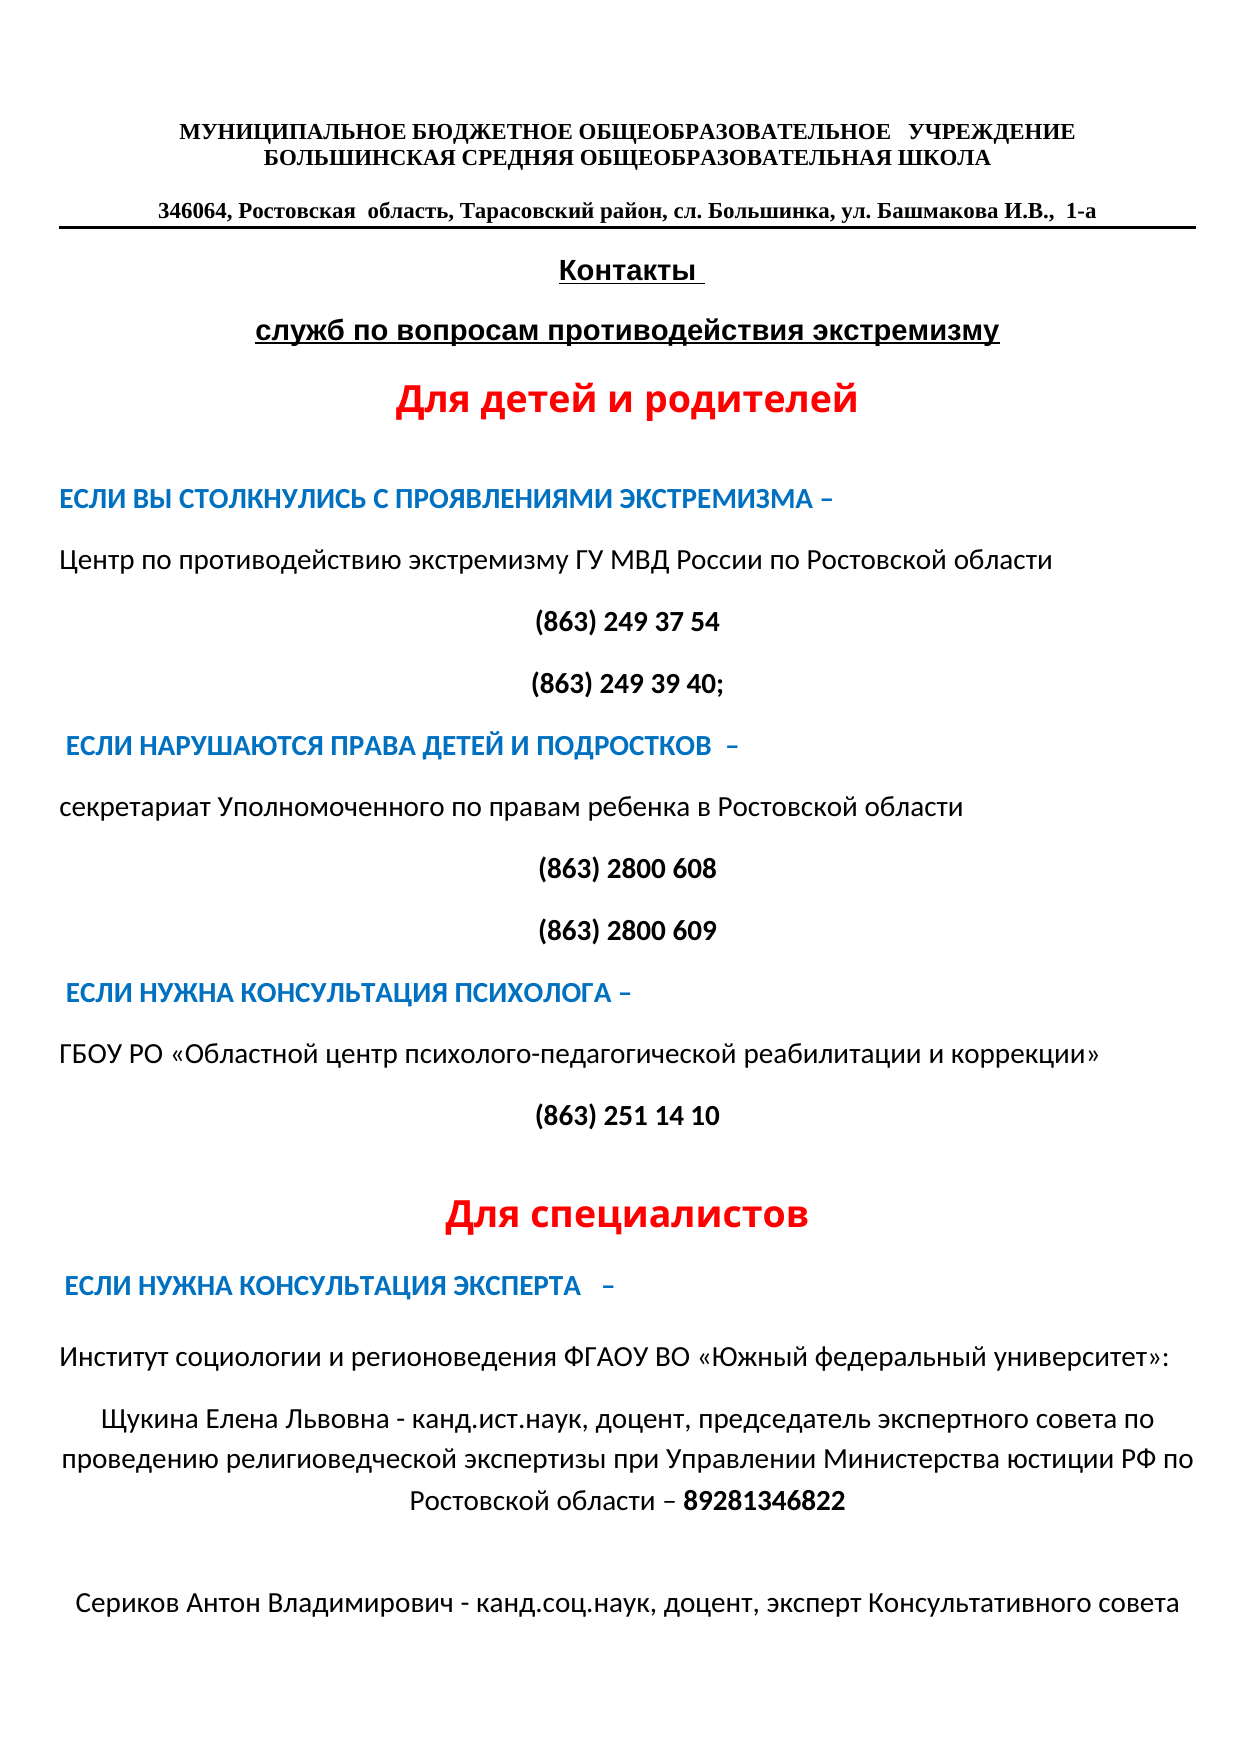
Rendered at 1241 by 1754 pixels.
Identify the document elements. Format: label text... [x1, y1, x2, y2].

text ЕСЛИ ВЫ СТОЛКНУЛИСЬ С ПРОЯВЛЕНИЯМИ ЭКСТРЕМИЗМА – [59, 480, 1196, 515]
text ЕСЛИ НУЖНА КОНСУЛЬТАЦИЯ ЭКСПЕРТА – [59, 1267, 1196, 1302]
text Для специалистов [59, 1187, 1196, 1238]
text (863) 2800 609 [59, 912, 1196, 948]
text (863) 2800 608 [59, 850, 1196, 886]
text Для детей и родителей [59, 372, 1196, 423]
text 346064, Ростовская область, Тарасовский район, сл. Большинка, ул. Башмакова И.В., 1-а [59, 197, 1196, 226]
text Щукина Елена Львовна - канд.ист.наук, доцент, председатель экспертного совета по проведению религиоведческой экспертизы при Управлении Министерства юстиции РФ по Ростовской области – 89281346822 [59, 1400, 1196, 1517]
text БОЛЬШИНСКАЯ СРЕДНЯЯ ОБЩЕОБРАЗОВАТЕЛЬНАЯ ШКОЛА [59, 144, 1196, 171]
text секретариат Уполномоченного по правам ребенка в Ростовской области [59, 788, 1196, 824]
text (863) 249 39 40; [59, 665, 1196, 701]
text Центр по противодействию экстремизму ГУ МВД России по Ростовской области [59, 541, 1196, 577]
text МУНИЦИПАЛЬНОЕ БЮДЖЕТНОЕ ОБЩЕОБРАЗОВАТЕЛЬНОЕ УЧРЕЖДЕНИЕ [59, 118, 1196, 144]
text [59, 1543, 1196, 1620]
text Институт социологии и регионоведения ФГАОУ ВО «Южный федеральный университет»: [59, 1338, 1196, 1373]
text (863) 249 37 54 [59, 603, 1196, 639]
text (863) 251 14 10 [59, 1097, 1196, 1133]
text ЕСЛИ НАРУШАЮТСЯ ПРАВА ДЕТЕЙ И ПОДРОСТКОВ – [59, 727, 1196, 762]
text служб по вопросам противодействия экстремизму [59, 313, 1196, 346]
text ГБОУ РО «Областной центр психолого-педагогической реабилитации и коррекции» [59, 1036, 1196, 1071]
text ЕСЛИ НУЖНА КОНСУЛЬТАЦИЯ ПСИХОЛОГА – [59, 974, 1196, 1009]
text Контакты [59, 253, 1196, 287]
